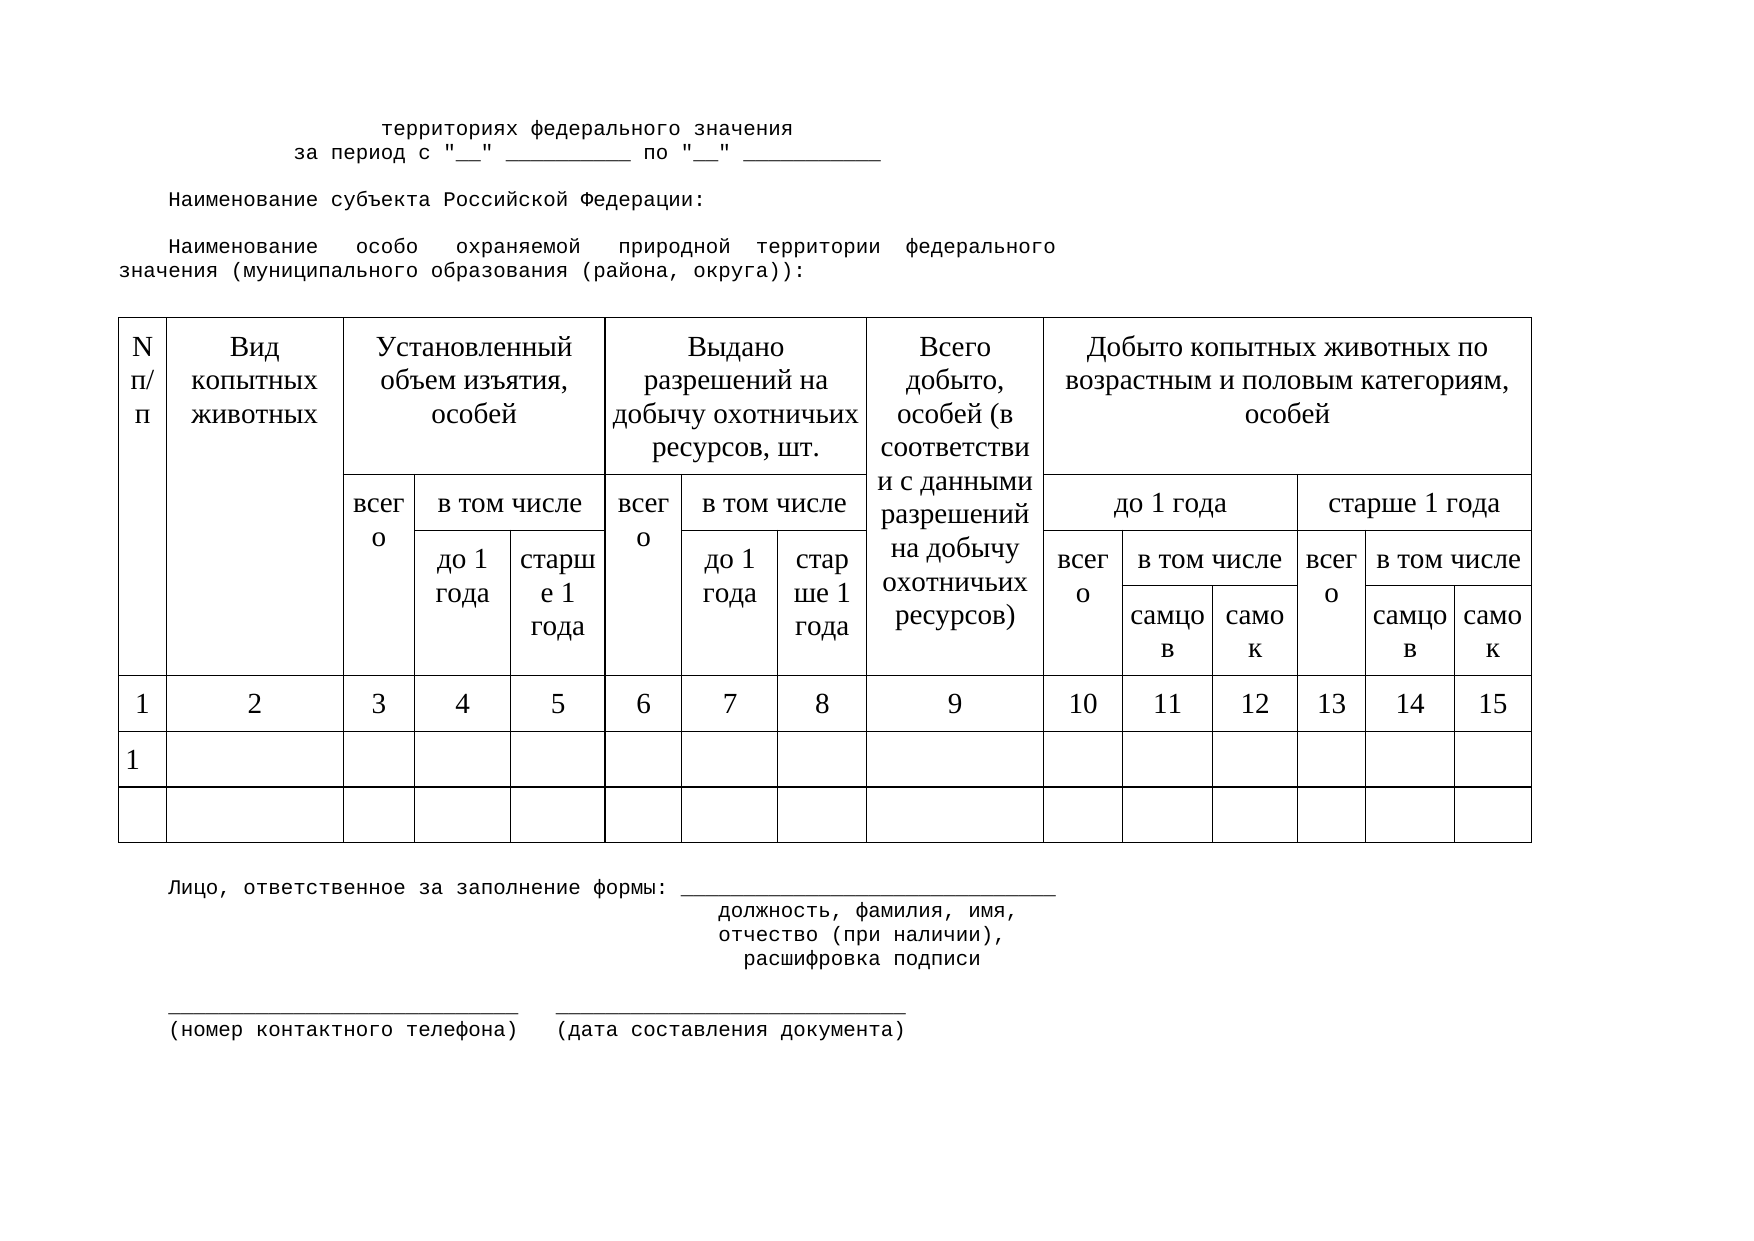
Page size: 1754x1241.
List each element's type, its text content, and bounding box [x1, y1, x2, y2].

text за период с "__" __________ по "__" ___________ [118, 142, 1636, 165]
text расшифровка подписи [118, 948, 1636, 971]
text (номер контактного телефона) (дата составления документа) [118, 1019, 1636, 1042]
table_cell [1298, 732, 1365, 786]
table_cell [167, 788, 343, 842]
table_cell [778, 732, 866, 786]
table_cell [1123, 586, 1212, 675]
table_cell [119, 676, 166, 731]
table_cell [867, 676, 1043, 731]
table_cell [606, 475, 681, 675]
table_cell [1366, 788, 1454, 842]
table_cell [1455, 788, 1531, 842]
text Лицо, ответственное за заполнение формы: ______________________________ [118, 877, 1636, 900]
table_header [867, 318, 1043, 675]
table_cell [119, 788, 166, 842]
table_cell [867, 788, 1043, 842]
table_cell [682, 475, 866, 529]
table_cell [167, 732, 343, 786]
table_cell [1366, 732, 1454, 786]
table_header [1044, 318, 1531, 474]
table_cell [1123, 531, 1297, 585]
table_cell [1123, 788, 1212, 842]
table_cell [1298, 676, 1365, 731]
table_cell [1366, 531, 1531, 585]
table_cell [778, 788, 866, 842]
text территориях федерального значения [118, 118, 1636, 142]
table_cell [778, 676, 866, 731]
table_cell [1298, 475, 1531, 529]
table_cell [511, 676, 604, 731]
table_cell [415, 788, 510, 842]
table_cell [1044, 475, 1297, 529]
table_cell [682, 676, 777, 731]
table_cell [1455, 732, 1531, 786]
text Наименование субъекта Российской Федерации: [118, 189, 1636, 213]
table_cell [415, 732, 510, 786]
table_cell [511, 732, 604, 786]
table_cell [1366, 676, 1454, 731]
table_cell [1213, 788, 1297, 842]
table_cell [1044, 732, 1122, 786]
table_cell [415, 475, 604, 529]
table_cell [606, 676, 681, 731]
text отчество (при наличии), [118, 924, 1636, 948]
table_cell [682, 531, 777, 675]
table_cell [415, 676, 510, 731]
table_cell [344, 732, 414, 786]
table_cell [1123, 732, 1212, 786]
text должность, фамилия, имя, [118, 900, 1636, 924]
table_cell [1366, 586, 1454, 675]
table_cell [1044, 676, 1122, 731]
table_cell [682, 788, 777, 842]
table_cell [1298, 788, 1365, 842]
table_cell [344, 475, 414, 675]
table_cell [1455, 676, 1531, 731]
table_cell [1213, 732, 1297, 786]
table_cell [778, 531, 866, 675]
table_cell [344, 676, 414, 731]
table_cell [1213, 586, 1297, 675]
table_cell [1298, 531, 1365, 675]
text Наименование особо охраняемой природной территории федерального [118, 236, 1636, 260]
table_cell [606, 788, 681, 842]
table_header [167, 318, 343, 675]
text значения (муниципального образования (района, округа)): [118, 260, 1636, 284]
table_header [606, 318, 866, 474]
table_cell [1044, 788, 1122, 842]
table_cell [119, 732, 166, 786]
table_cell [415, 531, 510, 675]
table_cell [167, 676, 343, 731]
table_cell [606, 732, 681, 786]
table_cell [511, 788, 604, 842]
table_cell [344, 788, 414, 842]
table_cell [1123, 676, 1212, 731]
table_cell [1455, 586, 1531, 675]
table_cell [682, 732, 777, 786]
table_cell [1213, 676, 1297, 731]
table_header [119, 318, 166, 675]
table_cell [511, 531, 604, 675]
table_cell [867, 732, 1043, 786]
text ____________________________ ____________________________ [118, 995, 1636, 1019]
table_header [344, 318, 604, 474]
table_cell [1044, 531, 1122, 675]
